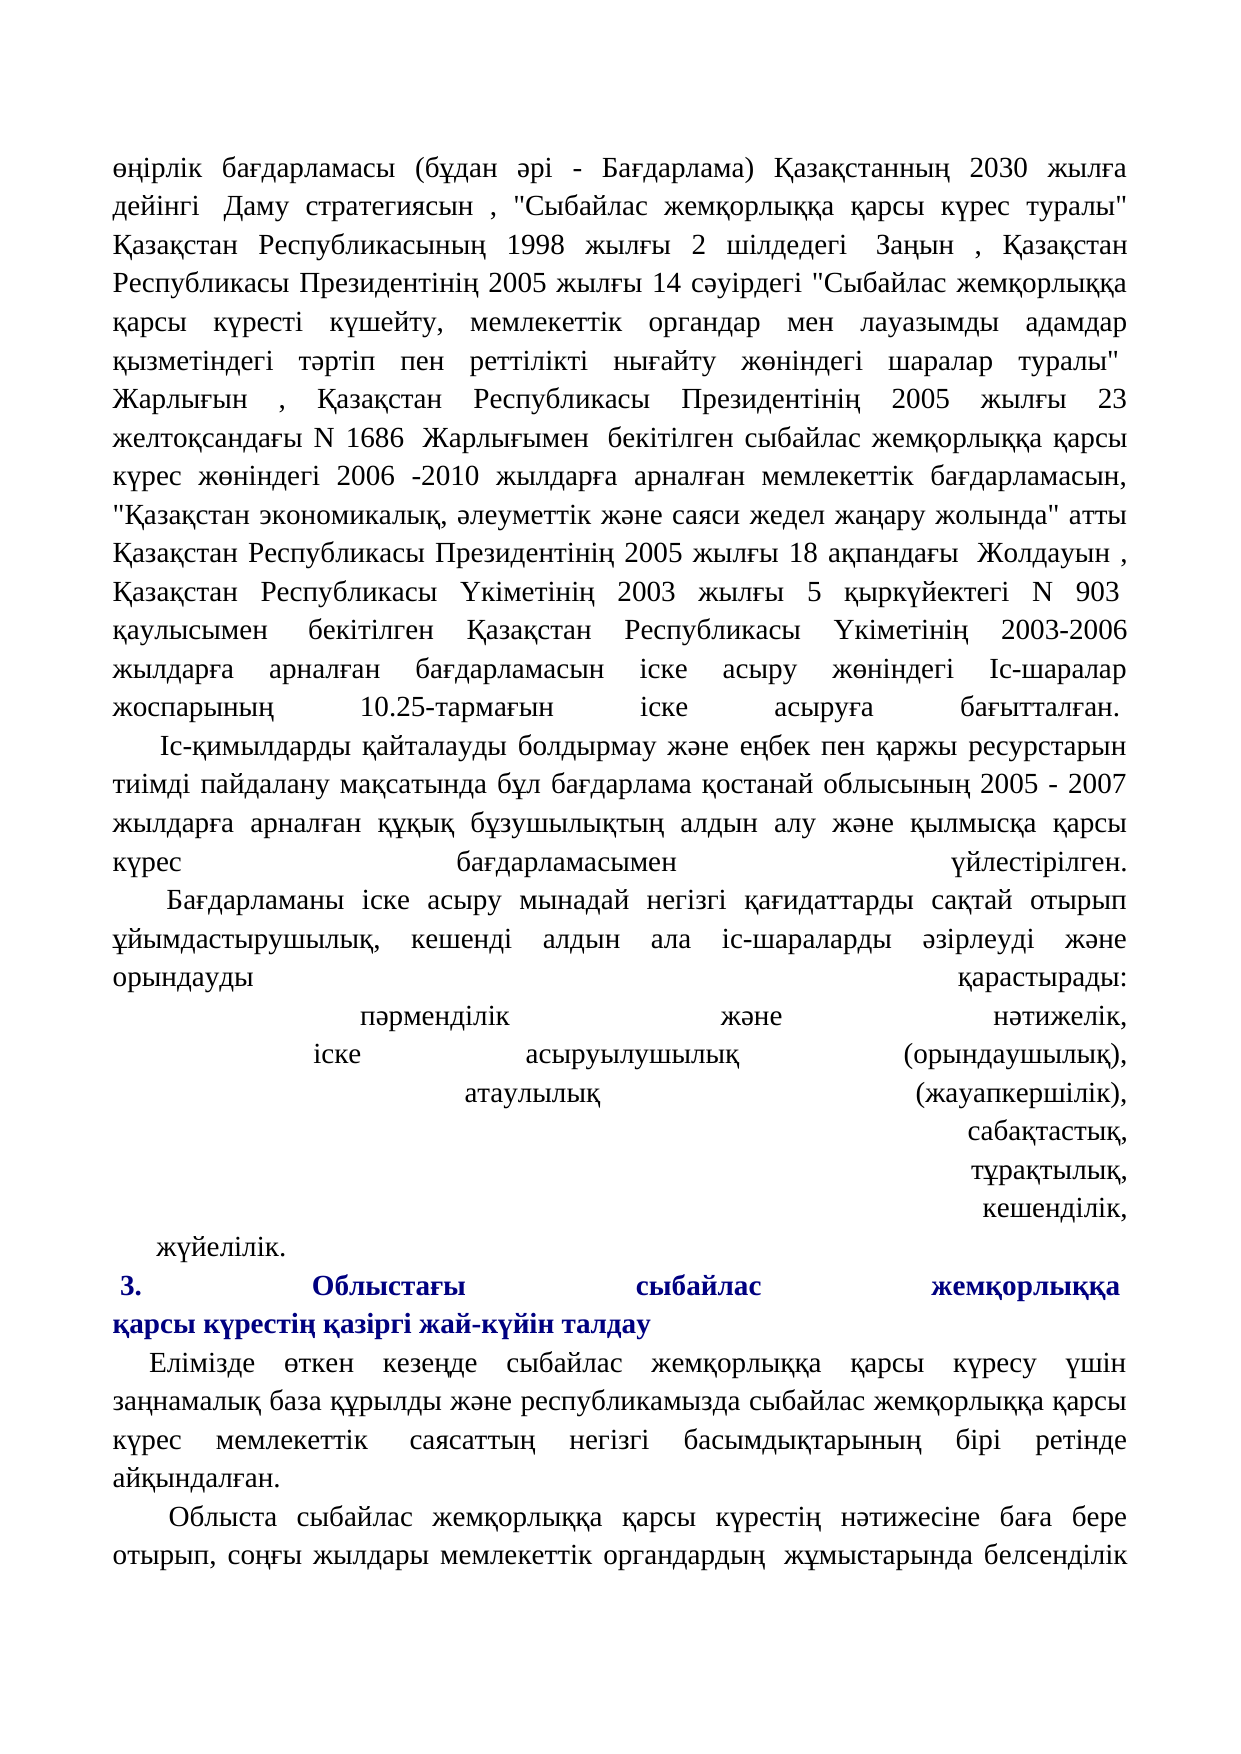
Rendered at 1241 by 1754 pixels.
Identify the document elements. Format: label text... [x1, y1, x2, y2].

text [112, 150, 1128, 1263]
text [112, 1345, 1128, 1571]
text 3. Облыстағы сыбайлас жемқорлыққа қарсы күрестің қазіргі жай-күйін талдау [112, 1268, 1128, 1340]
